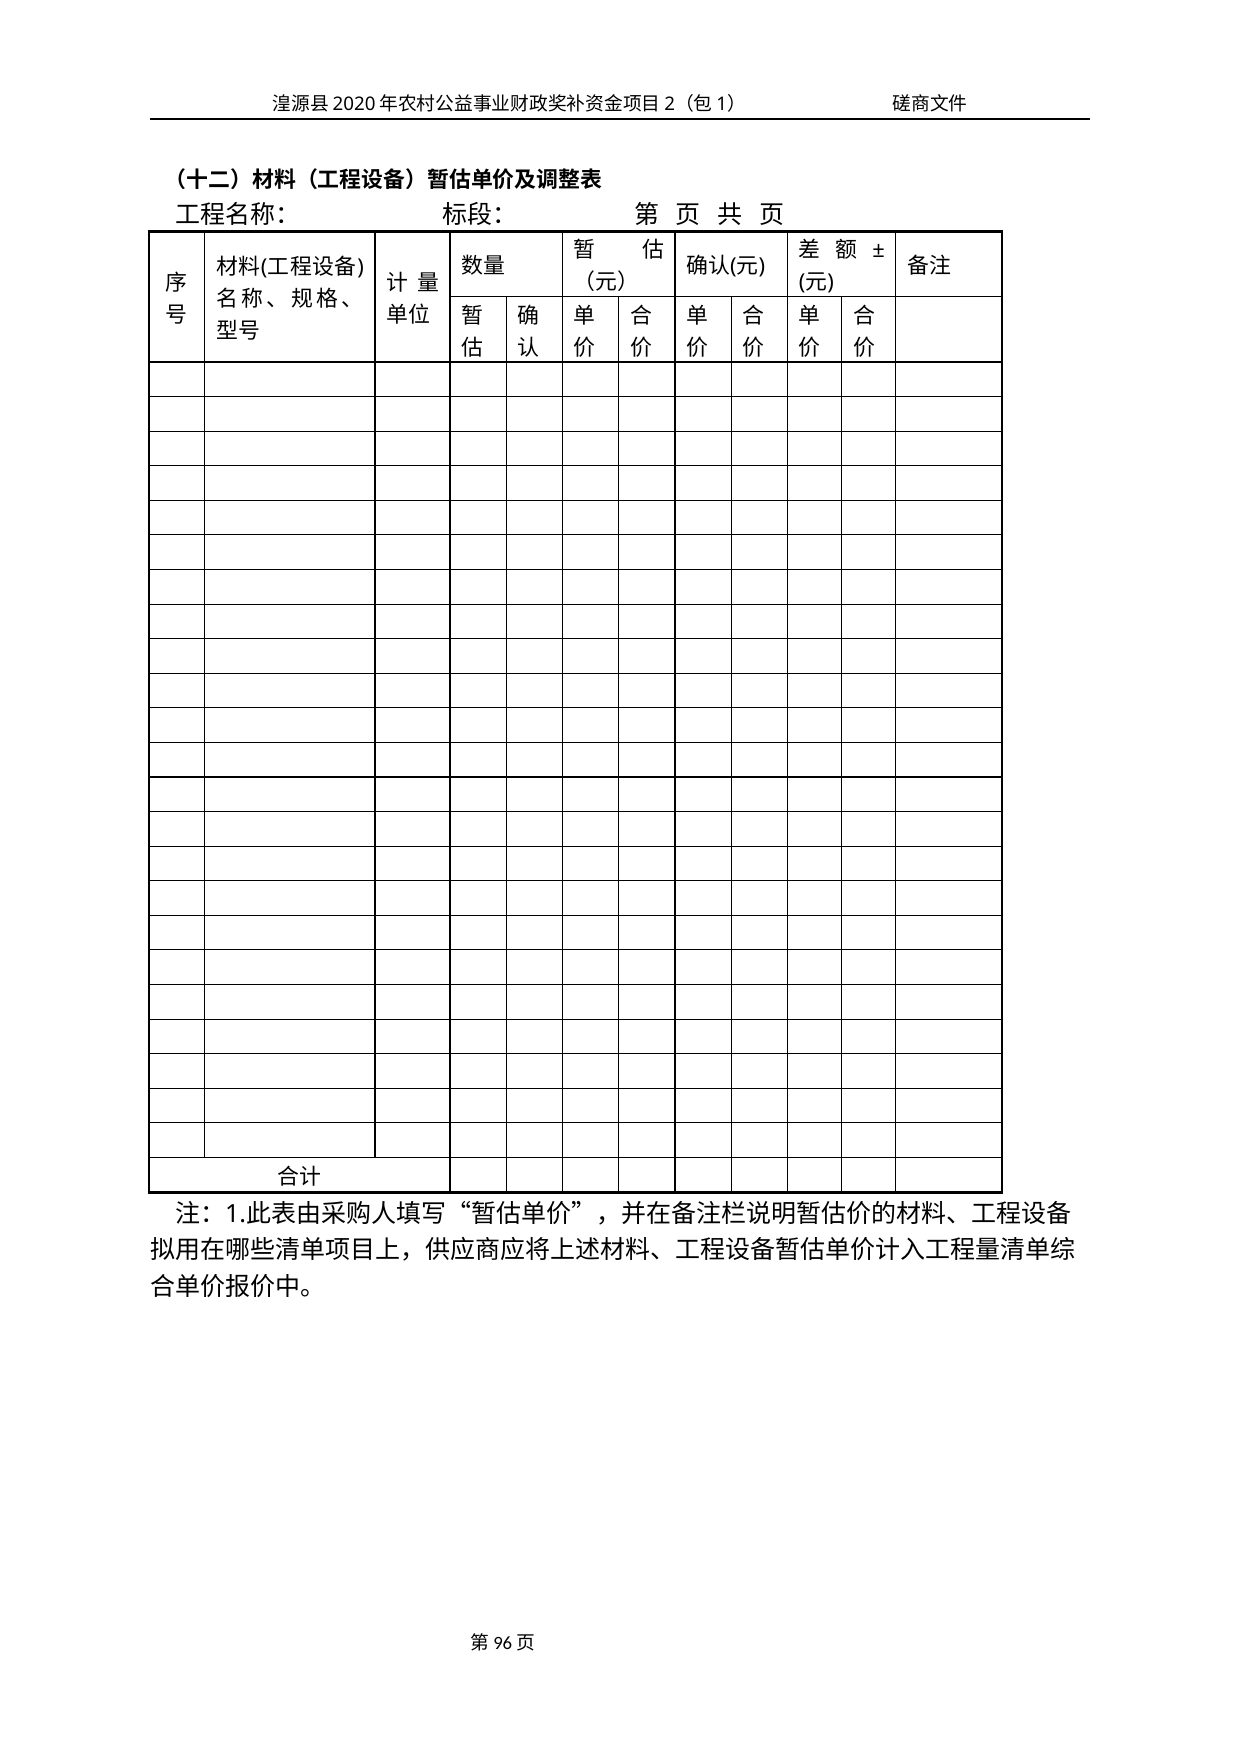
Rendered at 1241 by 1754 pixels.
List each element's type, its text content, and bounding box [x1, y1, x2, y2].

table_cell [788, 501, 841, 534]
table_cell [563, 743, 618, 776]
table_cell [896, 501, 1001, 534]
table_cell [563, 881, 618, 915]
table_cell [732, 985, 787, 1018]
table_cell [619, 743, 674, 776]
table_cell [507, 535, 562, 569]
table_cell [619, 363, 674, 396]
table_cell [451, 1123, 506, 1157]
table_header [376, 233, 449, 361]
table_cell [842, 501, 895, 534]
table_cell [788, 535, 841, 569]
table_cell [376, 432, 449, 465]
text 工程名称： 标段： 第 页 共 页 [150, 194, 1090, 230]
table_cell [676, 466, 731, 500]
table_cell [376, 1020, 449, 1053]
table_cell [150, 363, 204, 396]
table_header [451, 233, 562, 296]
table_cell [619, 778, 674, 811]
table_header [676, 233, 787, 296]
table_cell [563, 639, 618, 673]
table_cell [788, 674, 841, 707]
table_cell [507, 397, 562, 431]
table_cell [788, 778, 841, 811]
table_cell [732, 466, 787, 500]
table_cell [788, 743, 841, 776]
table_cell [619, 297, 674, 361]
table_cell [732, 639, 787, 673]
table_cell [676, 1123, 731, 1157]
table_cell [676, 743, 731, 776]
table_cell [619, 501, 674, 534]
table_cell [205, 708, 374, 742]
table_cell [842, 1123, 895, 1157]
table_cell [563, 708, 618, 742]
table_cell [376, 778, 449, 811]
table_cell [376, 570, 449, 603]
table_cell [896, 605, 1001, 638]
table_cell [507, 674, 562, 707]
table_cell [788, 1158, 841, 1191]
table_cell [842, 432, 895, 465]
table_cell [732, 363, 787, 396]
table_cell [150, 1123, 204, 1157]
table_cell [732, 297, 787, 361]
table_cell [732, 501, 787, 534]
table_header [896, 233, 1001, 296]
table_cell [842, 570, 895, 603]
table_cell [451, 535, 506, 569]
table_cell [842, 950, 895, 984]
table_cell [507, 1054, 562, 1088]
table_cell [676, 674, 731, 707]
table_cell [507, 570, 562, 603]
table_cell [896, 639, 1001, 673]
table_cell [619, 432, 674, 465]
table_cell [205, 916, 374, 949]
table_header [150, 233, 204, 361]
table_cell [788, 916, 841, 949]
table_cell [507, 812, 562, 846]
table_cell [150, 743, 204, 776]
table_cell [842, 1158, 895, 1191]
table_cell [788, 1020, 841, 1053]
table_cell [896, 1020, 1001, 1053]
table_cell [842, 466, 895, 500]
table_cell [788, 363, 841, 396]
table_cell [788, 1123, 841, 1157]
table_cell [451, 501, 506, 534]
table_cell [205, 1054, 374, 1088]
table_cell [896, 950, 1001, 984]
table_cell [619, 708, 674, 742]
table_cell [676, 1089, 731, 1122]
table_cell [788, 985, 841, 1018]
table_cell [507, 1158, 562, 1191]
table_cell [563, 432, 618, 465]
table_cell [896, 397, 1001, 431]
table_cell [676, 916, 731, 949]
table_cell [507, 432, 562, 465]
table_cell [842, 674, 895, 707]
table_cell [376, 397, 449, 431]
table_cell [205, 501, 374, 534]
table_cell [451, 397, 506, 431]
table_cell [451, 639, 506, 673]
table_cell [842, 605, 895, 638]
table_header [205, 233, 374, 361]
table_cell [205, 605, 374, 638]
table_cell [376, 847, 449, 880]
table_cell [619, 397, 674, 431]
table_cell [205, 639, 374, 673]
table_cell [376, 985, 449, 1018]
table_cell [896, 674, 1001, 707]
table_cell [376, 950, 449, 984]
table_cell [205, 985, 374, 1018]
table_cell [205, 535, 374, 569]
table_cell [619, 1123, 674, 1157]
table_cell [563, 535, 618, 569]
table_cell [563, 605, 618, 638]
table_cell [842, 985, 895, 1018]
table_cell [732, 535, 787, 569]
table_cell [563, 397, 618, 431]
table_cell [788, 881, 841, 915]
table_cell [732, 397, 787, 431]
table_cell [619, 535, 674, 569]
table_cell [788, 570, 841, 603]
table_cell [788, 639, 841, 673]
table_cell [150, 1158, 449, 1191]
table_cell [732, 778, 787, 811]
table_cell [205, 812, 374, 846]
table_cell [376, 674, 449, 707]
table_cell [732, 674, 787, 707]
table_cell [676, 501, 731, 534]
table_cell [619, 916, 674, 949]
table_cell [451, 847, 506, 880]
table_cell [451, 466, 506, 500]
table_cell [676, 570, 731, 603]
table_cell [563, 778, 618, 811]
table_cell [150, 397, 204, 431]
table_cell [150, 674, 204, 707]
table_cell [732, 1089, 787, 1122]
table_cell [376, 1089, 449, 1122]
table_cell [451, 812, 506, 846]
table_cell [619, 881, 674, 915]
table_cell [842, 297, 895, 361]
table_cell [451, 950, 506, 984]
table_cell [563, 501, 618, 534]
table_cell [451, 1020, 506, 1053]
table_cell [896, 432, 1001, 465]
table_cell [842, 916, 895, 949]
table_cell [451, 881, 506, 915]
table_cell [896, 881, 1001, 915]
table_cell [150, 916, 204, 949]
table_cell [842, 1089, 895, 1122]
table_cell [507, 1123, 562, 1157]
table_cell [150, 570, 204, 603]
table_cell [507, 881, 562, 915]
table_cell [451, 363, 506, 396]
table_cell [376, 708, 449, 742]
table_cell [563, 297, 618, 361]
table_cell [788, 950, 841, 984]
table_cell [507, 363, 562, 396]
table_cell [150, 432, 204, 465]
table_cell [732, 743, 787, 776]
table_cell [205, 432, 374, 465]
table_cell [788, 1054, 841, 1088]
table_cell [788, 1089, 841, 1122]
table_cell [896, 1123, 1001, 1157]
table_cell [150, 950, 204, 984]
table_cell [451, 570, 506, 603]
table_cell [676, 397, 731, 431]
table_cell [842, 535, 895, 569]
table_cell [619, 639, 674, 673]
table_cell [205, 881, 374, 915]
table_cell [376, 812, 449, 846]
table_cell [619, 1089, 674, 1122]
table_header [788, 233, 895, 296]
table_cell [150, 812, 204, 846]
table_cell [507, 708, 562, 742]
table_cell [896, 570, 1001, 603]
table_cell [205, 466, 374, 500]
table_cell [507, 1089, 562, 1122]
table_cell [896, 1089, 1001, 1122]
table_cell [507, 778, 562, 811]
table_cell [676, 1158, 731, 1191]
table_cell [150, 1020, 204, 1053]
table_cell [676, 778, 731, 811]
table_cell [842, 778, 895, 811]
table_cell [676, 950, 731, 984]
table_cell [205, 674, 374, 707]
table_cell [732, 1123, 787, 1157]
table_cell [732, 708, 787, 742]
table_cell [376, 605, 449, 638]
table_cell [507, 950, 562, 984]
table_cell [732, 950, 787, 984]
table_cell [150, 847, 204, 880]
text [150, 1193, 1090, 1302]
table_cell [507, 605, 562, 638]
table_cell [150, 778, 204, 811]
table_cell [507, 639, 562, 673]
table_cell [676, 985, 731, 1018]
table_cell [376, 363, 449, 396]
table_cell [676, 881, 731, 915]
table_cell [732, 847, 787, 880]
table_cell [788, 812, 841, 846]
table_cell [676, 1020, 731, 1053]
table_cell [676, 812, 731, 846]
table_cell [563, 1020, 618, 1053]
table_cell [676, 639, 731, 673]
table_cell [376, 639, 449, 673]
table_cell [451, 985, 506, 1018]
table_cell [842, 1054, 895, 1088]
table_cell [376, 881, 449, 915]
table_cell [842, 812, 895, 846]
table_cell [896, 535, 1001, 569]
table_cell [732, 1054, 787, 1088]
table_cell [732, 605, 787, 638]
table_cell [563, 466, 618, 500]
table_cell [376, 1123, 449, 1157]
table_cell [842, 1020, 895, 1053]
text 注：此表由采购人填写，如不能详列，也可只列暂定金额总额。供应商应将暂定金额计入磋商总价中。 （十二）材料（工程设备）暂估单价及调整表 [150, 162, 1090, 194]
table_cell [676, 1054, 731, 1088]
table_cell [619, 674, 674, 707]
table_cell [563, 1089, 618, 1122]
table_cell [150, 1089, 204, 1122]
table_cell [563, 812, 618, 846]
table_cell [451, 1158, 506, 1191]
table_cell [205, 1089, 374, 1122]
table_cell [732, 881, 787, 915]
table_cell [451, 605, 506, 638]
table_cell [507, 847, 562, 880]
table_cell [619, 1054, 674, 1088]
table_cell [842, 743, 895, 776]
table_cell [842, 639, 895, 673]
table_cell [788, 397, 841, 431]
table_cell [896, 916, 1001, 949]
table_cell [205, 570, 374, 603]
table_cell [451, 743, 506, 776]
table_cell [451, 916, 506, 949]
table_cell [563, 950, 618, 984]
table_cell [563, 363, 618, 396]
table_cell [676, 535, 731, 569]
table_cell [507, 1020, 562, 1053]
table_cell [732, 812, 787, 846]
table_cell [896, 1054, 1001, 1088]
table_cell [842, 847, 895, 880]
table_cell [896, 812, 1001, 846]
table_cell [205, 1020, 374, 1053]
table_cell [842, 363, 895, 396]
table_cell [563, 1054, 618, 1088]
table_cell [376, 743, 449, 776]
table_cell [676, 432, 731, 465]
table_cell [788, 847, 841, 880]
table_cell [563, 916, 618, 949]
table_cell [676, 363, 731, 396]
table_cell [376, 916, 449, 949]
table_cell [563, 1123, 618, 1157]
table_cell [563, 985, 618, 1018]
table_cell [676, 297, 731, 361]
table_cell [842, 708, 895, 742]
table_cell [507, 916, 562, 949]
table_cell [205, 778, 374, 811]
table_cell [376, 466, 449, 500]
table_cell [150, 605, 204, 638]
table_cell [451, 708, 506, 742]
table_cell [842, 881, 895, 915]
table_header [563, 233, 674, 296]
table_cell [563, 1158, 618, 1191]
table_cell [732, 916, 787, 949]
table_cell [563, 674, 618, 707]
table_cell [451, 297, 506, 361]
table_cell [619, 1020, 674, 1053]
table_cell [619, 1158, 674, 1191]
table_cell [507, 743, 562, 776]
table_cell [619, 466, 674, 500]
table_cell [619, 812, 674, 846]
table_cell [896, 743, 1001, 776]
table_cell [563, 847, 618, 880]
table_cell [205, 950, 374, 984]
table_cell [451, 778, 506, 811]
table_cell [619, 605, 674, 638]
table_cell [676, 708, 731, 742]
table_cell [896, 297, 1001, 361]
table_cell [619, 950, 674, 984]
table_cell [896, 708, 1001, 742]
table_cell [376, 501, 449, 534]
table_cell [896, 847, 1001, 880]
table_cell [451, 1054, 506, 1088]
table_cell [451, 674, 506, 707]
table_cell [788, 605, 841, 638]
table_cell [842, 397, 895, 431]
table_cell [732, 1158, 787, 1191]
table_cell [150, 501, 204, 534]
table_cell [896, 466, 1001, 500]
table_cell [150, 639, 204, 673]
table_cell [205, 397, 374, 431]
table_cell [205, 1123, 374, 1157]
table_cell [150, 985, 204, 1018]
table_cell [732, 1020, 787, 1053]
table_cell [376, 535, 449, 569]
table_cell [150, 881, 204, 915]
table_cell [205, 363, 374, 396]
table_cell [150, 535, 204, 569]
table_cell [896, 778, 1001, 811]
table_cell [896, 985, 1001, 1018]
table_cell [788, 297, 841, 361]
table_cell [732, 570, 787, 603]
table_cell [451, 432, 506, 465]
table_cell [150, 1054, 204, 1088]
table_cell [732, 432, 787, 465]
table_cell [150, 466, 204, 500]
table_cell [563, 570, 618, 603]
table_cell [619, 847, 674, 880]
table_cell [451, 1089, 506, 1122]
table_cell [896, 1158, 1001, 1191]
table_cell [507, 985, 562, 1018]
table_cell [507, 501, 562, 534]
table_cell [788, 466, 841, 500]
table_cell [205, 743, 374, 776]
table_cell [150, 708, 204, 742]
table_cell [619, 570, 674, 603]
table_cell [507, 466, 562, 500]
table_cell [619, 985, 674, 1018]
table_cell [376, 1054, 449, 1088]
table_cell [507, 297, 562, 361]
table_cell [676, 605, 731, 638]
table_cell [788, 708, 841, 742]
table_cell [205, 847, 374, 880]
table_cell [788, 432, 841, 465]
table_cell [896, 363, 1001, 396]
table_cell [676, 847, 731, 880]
